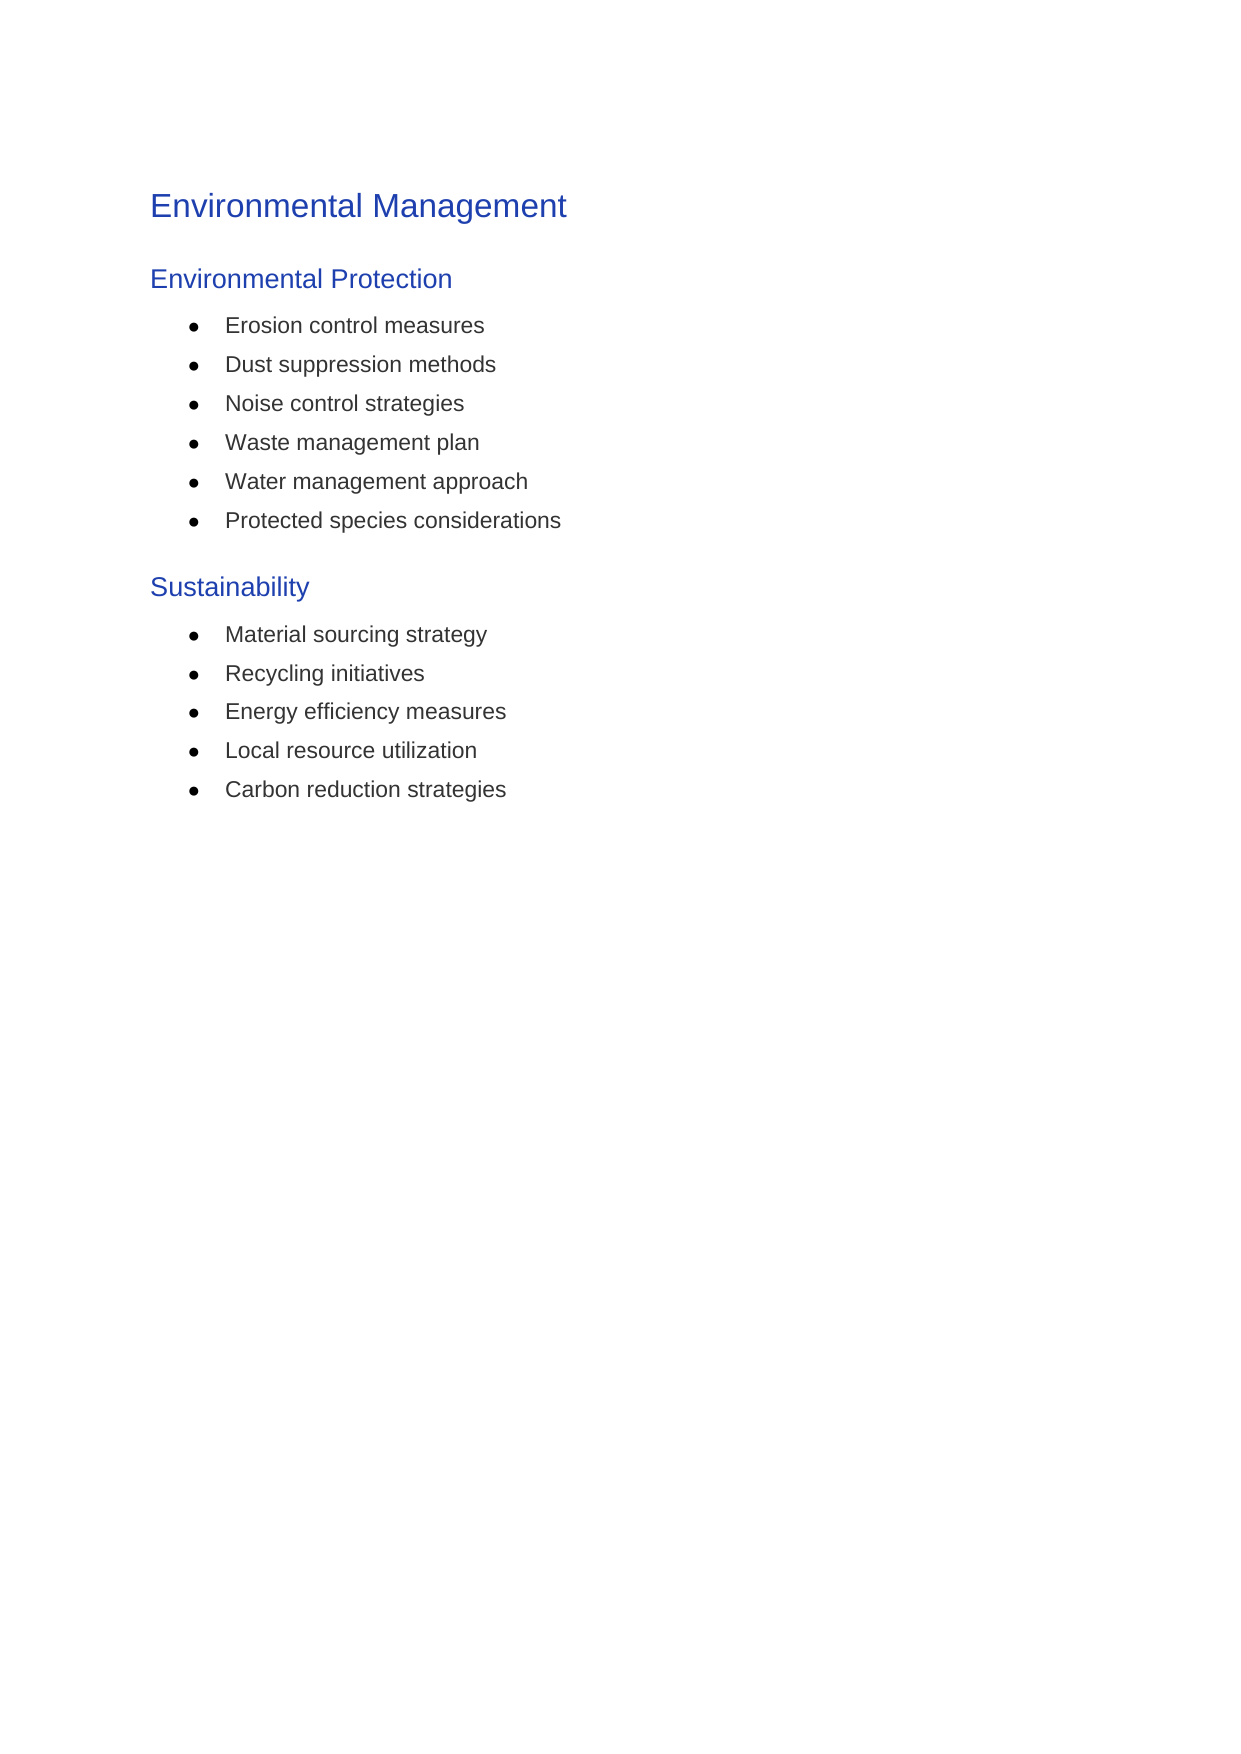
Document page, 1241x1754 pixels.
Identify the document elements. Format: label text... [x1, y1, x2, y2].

list Waste management plan [187, 429, 1090, 455]
list Protected species considerations [187, 507, 1090, 533]
list Carbon reduction strategies [187, 776, 1090, 802]
subtitle Environmental Management [150, 187, 1090, 225]
list Recycling initiatives [187, 659, 1090, 686]
list Erosion control measures [187, 312, 1090, 339]
subtitle Sustainability [150, 566, 1090, 604]
list Material sourcing strategy [187, 621, 1090, 647]
subtitle Environmental Protection [150, 258, 1090, 296]
list Local resource utilization [187, 737, 1090, 763]
list Energy efficiency measures [187, 698, 1090, 725]
list Noise control strategies [187, 390, 1090, 417]
list Dust suppression methods [187, 351, 1090, 378]
list Water management approach [187, 468, 1090, 494]
